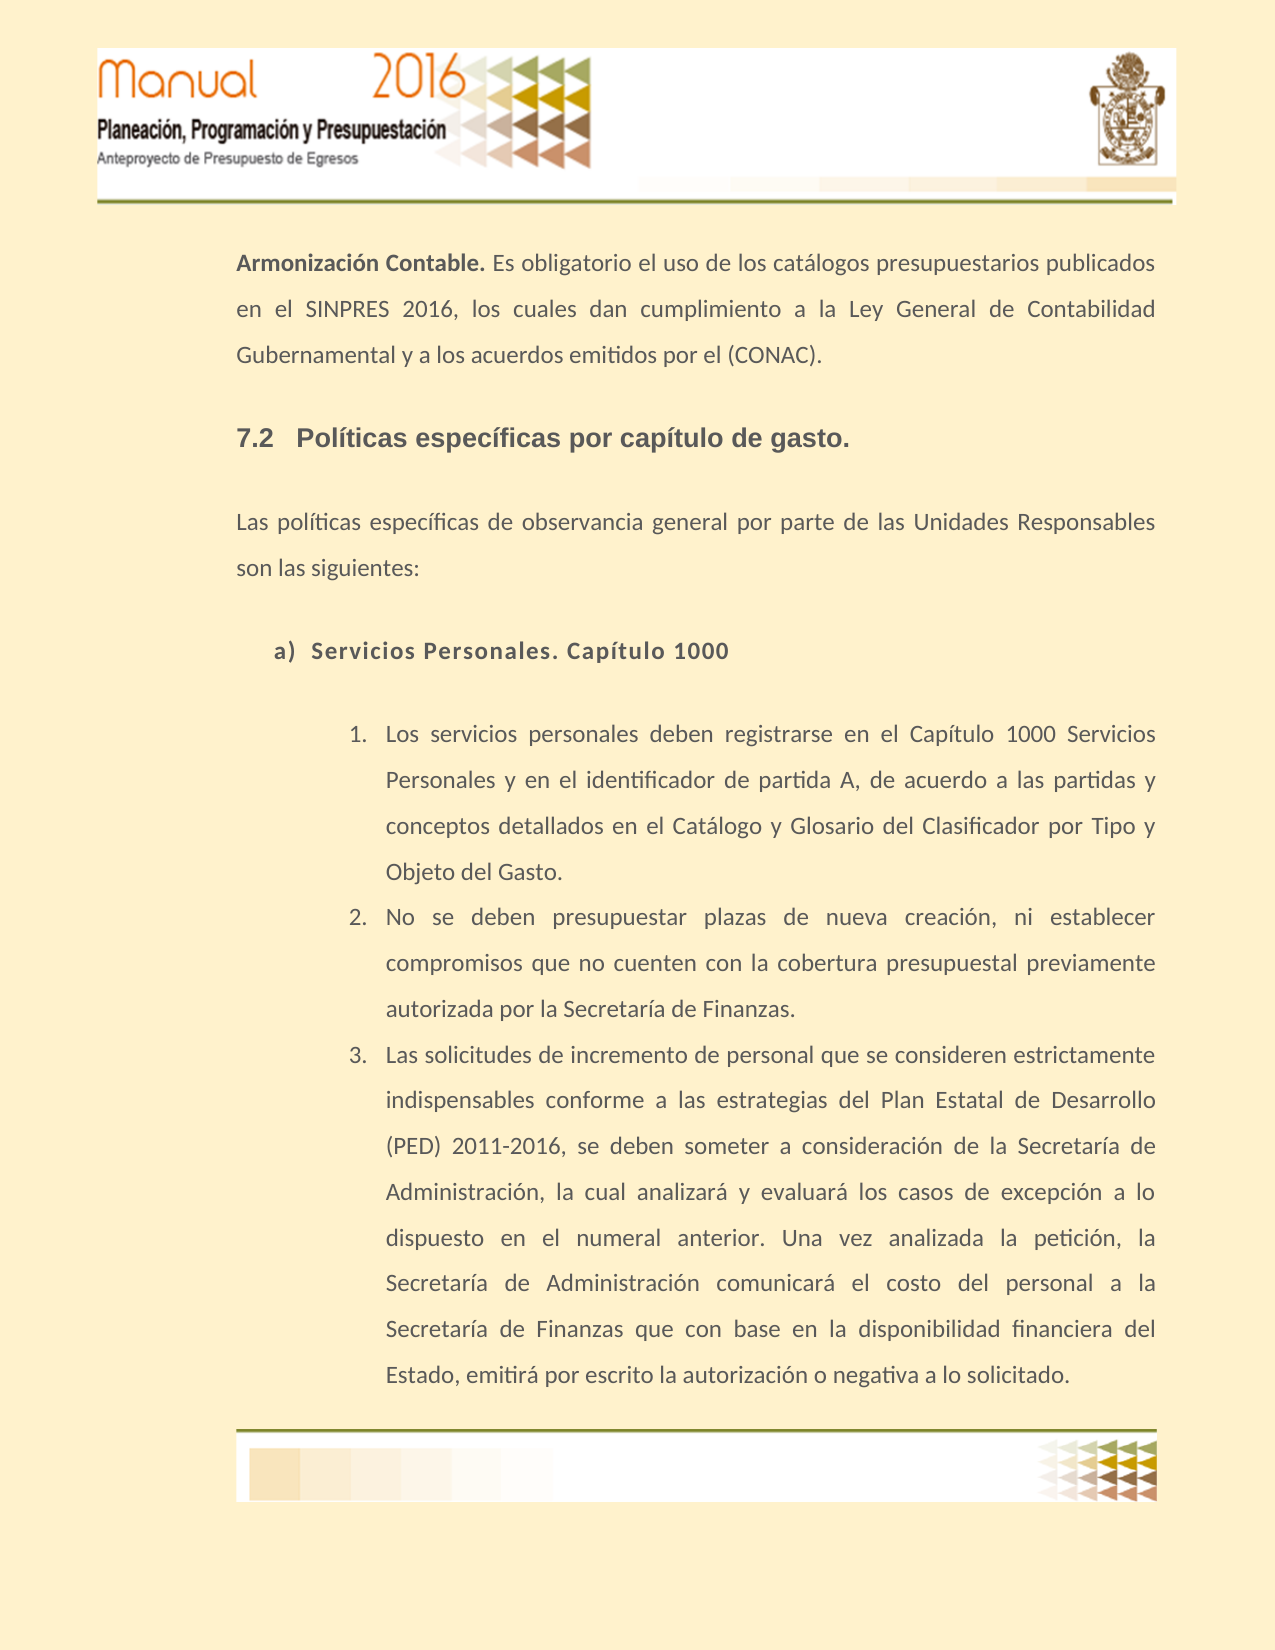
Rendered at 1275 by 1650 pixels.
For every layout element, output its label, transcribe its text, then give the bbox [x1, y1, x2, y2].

picture [236, 1429, 1157, 1502]
list Las solicitudes de incremento de personal que se consideren estrictamente indispensables conforme a las estrategias del Plan Estatal de Desarrollo (PED) 2011-2016, se deben someter a consideración de la Secretaría de Administración, la cual analizará y evaluará los casos de excepción a lo dispuesto en el numeral anterior. Una vez analizada la petición, la Secretaría de Administración comunicará el costo del personal a la Secretaría de Finanzas que con base en la disponibilidad financiera del Estado, emitirá por escrito la autorización o negativa a lo solicitado. [348, 1039, 1157, 1389]
subtitle Servicios Personales. Capítulo 1000 [274, 635, 1157, 666]
subtitle Políticas específicas por capítulo de gasto. [236, 422, 1157, 453]
list Los servicios personales deben registrarse en el Capítulo 1000 Servicios Personales y en el identificador de partida A, de acuerdo a las partidas y conceptos detallados en el Catálogo y Glosario del Clasificador por Tipo y Objeto del Gasto. [348, 719, 1157, 886]
text Armonización Contable. Es obligatorio el uso de los catálogos presupuestarios publicados en el SINPRES 2016, los cuales dan cumplimiento a la Ley General de Contabilidad Gubernamental y a los acuerdos emitidos por el (CONAC). [236, 247, 1157, 369]
text Las políticas específicas de observancia general por parte de las Unidades Responsables son las siguientes: [236, 506, 1157, 583]
picture [97, 48, 1177, 205]
list No se deben presupuestar plazas de nueva creación, ni establecer compromisos que no cuenten con la cobertura presupuestal previamente autorizada por la Secretaría de Finanzas. [348, 902, 1157, 1023]
